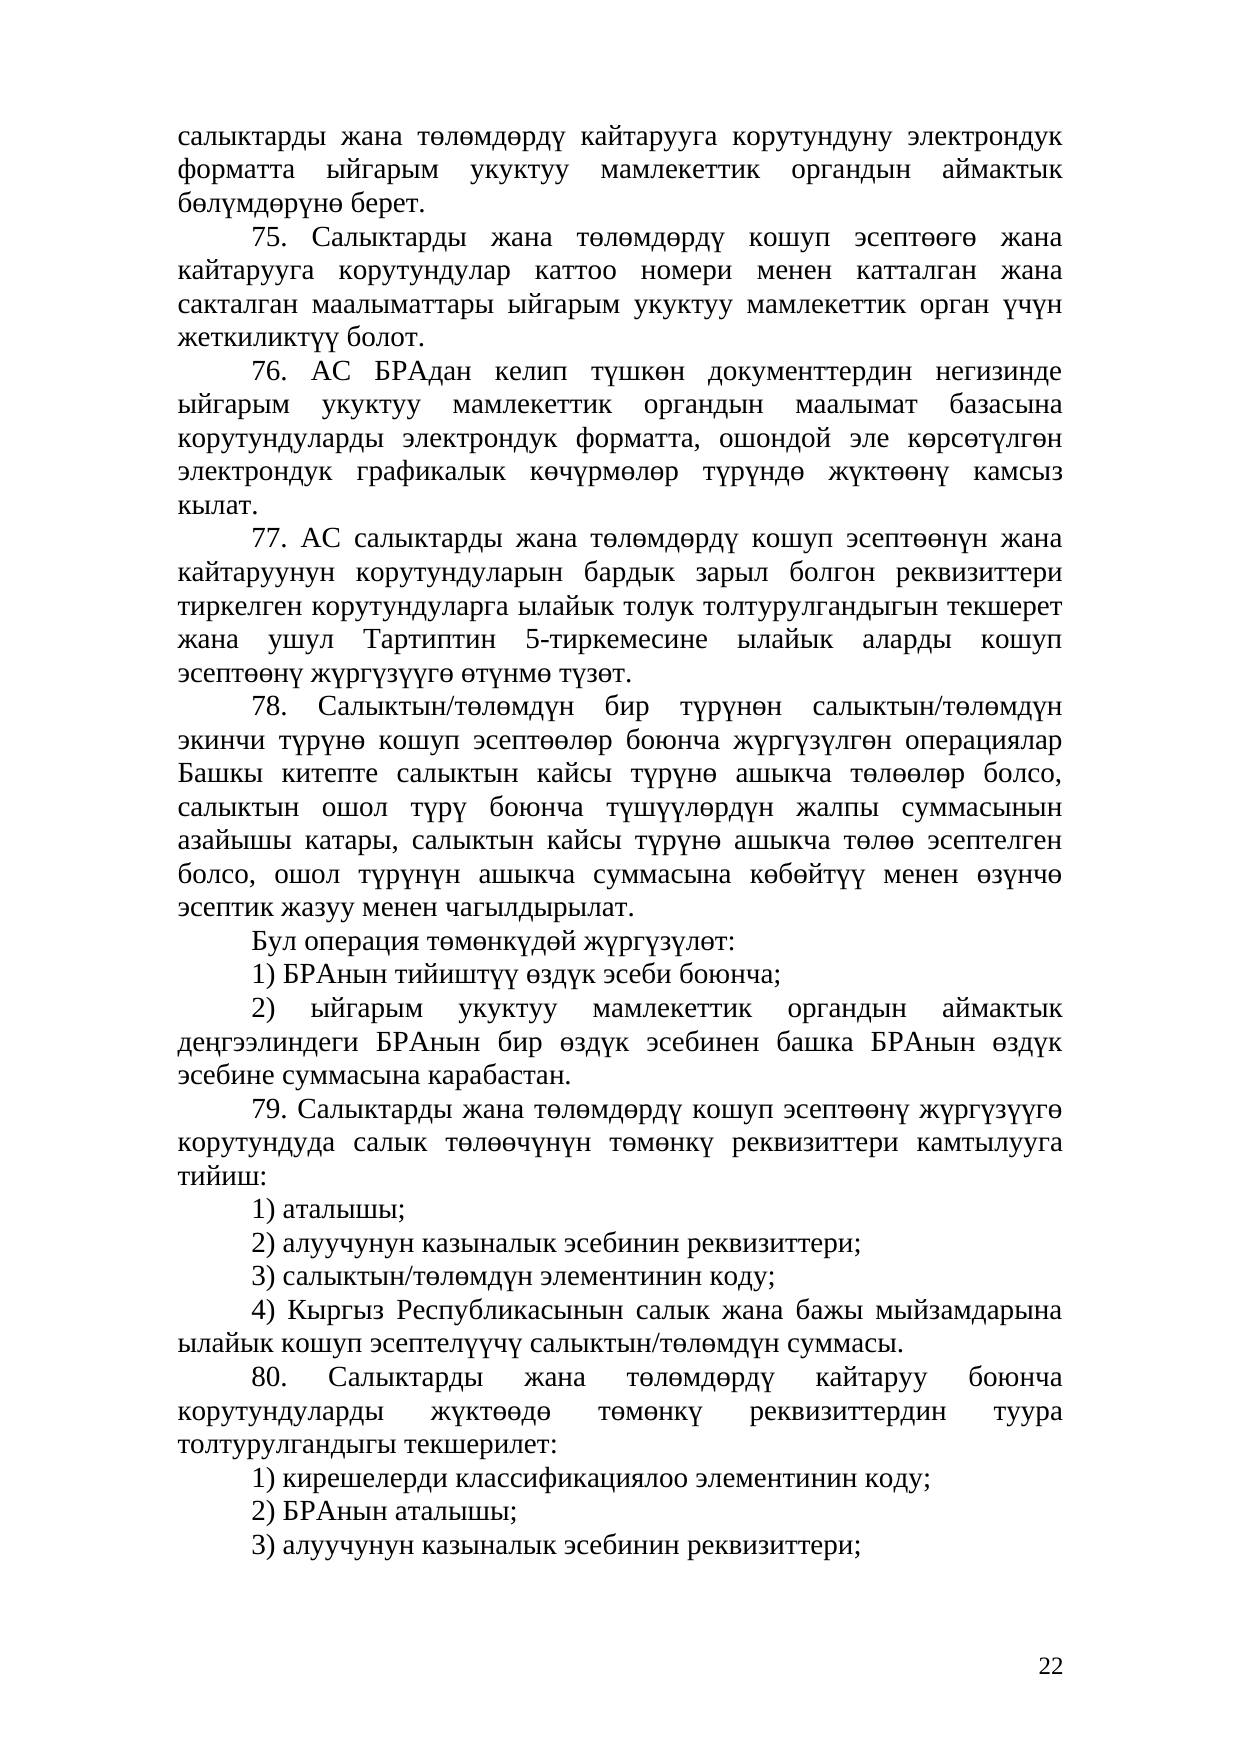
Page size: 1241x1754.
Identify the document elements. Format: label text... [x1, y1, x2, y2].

text 80. Салыктарды жана төлөмдөрдү кайтаруу боюнча корутундуларды жүктөөдө төмөнкү реквизиттердин туура толтурулгандыгы текшерилет: [177, 1359, 1063, 1460]
text 2) БРАнын аталышы; [177, 1493, 1063, 1527]
text 2) алуучунун казыналык эсебинин реквизиттери; [177, 1225, 1063, 1258]
text 1) аталышы; [177, 1191, 1063, 1225]
text 2) ыйгарым укуктуу мамлекеттик органдын аймактык деңгээлиндеги БРАнын бир өздүк эсебинен башка БРАнын өздүк эсебине суммасына карабастан. [177, 990, 1063, 1091]
text 3) салыктын/төлөмдүн элементинин коду; [177, 1258, 1063, 1292]
text 77. АС салыктарды жана төлөмдөрдү кошуп эсептөөнүн жана кайтаруунун корутундуларын бардык зарыл болгон реквизиттери тиркелген корутундуларга ылайык толук толтурулгандыгын текшерет жана ушул Тартиптин 5-тиркемесине ылайык аларды кошуп эсептөөнү жүргүзүүгө өтүнмө түзөт. [177, 521, 1063, 688]
text 3) алуучунун казыналык эсебинин реквизиттери; [177, 1527, 1063, 1560]
text Бул операция төмөнкүдөй жүргүзүлөт: [177, 923, 1063, 957]
text 1) БРАнын тийиштүү өздүк эсеби боюнча; [177, 957, 1063, 990]
text 78. Салыктын/төлөмдүн бир түрүнөн салыктын/төлөмдүн экинчи түрүнө кошуп эсептөөлөр боюнча жүргүзүлгөн операциялар Башкы китепте салыктын кайсы түрүнө ашыкча төлөөлөр болсо, салыктын ошол түрү боюнча түшүүлөрдүн жалпы суммасынын азайышы катары, салыктын кайсы түрүнө ашыкча төлөө эсептелген болсо, ошол түрүнүн ашыкча суммасына көбөйтүү менен өзүнчө эсептик жазуу менен чагылдырылат. [177, 688, 1063, 923]
text 79. Салыктарды жана төлөмдөрдү кошуп эсептөөнү жүргүзүүгө корутундуда салык төлөөчүнүн төмөнкү реквизиттери камтылууга тийиш: [177, 1091, 1063, 1191]
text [177, 118, 1063, 219]
text 1) кирешелерди классификациялоо элементинин коду; [177, 1460, 1063, 1493]
text 4) Кыргыз Республикасынын салык жана бажы мыйзамдарына ылайык кошуп эсептелүүчү салыктын/төлөмдүн суммасы. [177, 1292, 1063, 1359]
text 76. АС БРАдан келип түшкөн документтердин негизинде ыйгарым укуктуу мамлекеттик органдын маалымат базасына корутундуларды электрондук форматта, ошондой эле көрсөтүлгөн электрондук графикалык көчүрмөлөр түрүндө жүктөөнү камсыз кылат. [177, 353, 1063, 521]
text 75. Салыктарды жана төлөмдөрдү кошуп эсептөөгө жана кайтарууга корутундулар каттоо номери менен катталган жана сакталган маалыматтары ыйгарым укуктуу мамлекеттик орган үчүн жеткиликтүү болот. [177, 219, 1063, 353]
